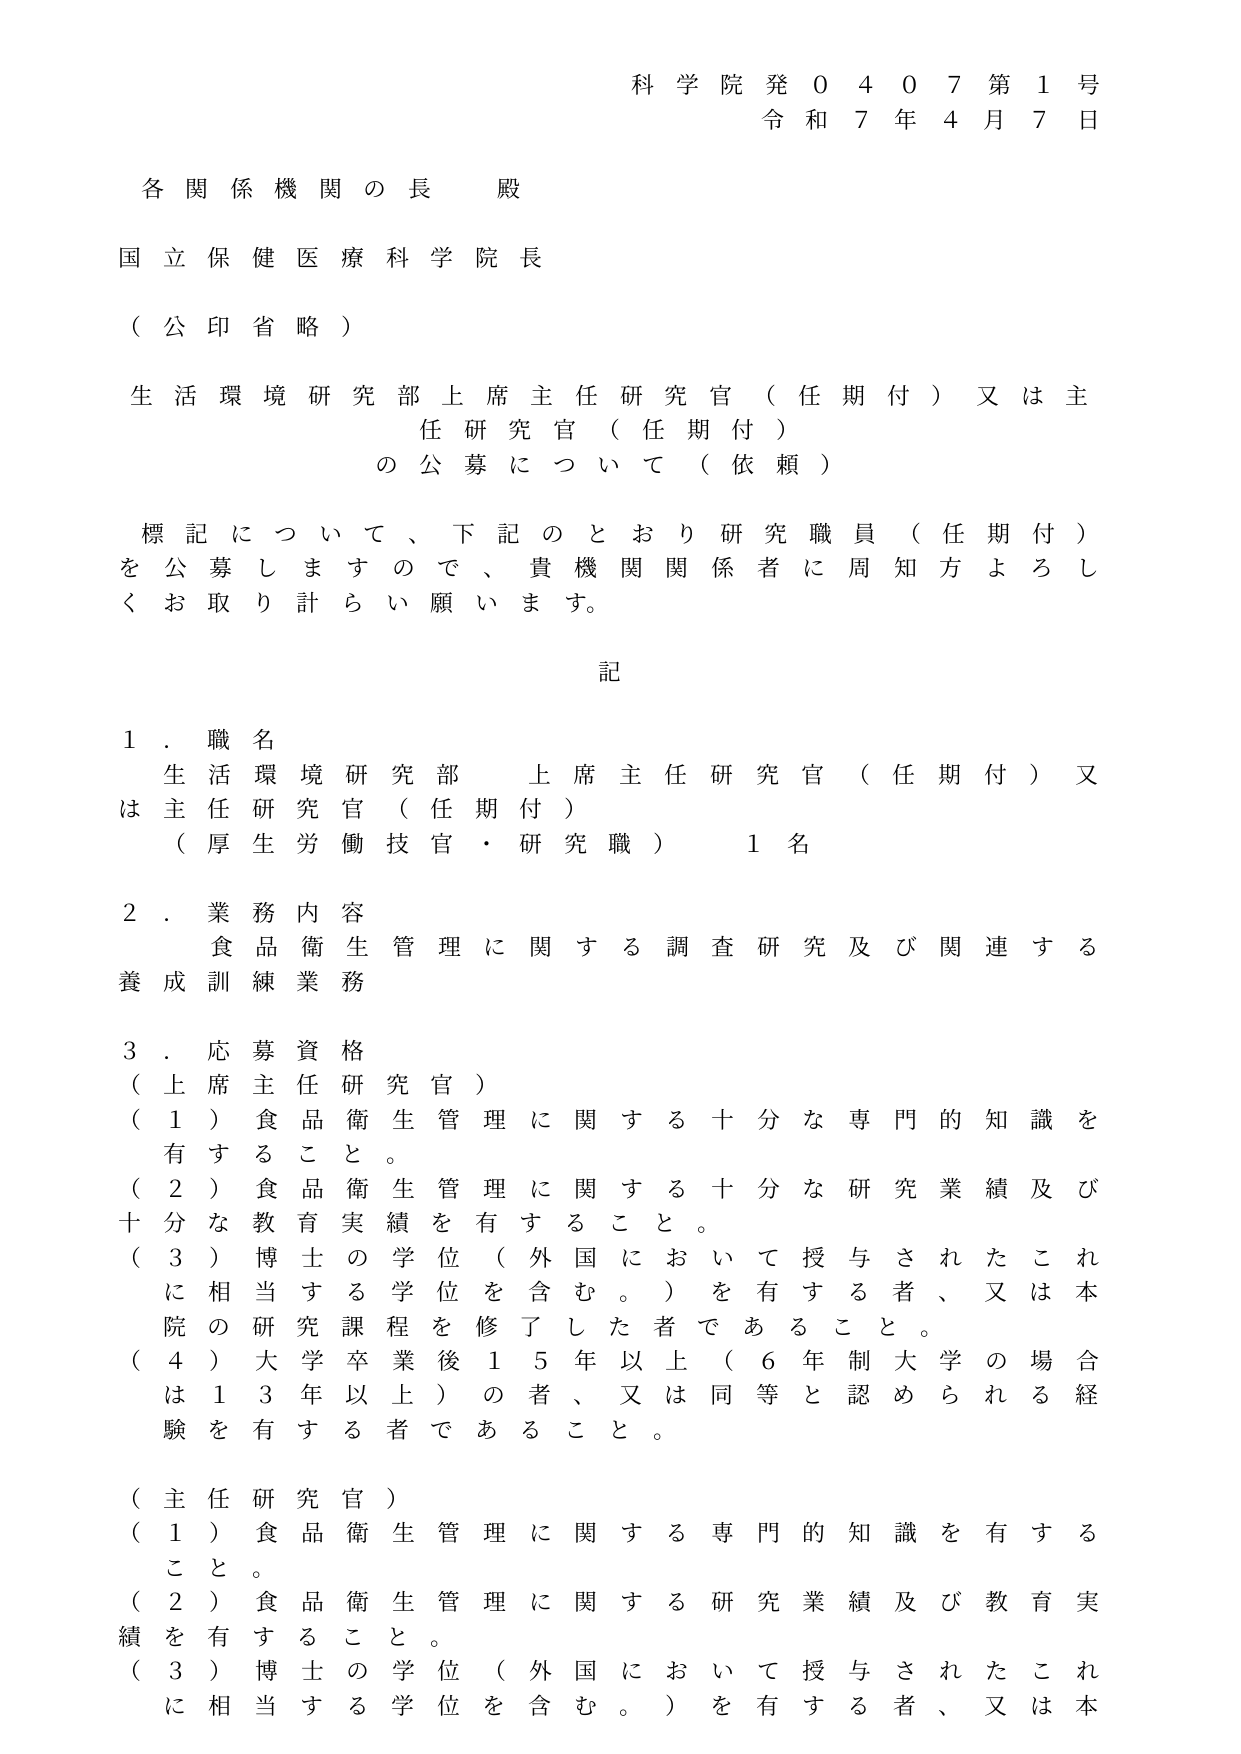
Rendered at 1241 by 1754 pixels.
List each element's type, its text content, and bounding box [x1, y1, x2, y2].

text （２）食品衛生管理に関する研究業績及び教育実績を有すること。 [118, 1584, 1122, 1653]
text 国立保健医療科学院長 [118, 204, 1121, 273]
text 令和７年４月７日 [118, 101, 1122, 136]
text の公募について（依頼） [118, 446, 1122, 480]
text 生活環境研究部上席主任研究官（任期付）又は主任研究官（任期付） [118, 377, 1122, 446]
text （１）食品衛生管理に関する十分な専門的知識を有すること。 [118, 1101, 1122, 1170]
text 科学院発０４０７第１号 [118, 67, 1122, 101]
text ２．業務内容 [118, 894, 1122, 929]
text 各関係機関の長 殿 [118, 170, 1122, 204]
text ３．応募資格 [118, 1032, 1122, 1067]
text 記 [118, 653, 1122, 687]
text 標記について、下記のとおり研究職員（任期付）を公募しますので、貴機関関係者に周知方よろしくお取り計らい願います。 [118, 515, 1122, 618]
text （２）食品衛生管理に関する十分な研究業績及び十分な教育実績を有すること。 [118, 1170, 1122, 1239]
text 食品衛生管理に関する調査研究及び関連する養成訓練業務 [118, 929, 1122, 998]
text （上席主任研究官） [118, 1067, 1122, 1101]
text （４）大学卒業後１５年以上（６年制大学の場合は１３年以上）の者、又は同等と認められる経験を有する者であること。 [118, 1342, 1122, 1446]
text （厚生労働技官・研究職） １名 [118, 825, 1122, 860]
text （主任研究官） [118, 1480, 1122, 1515]
text １．職名 [118, 722, 1122, 756]
text （公印省略） [118, 273, 1121, 342]
text （３）博士の学位（外国において授与されたこれに相当する学位を含む。）を有する者、又は本院の研究課程を修了した者であること。 [118, 1239, 1122, 1342]
text 生活環境研究部 上席主任研究官（任期付）又は主任研究官（任期付） [118, 756, 1122, 825]
text （１）食品衛生管理に関する専門的知識を有すること。 [118, 1515, 1122, 1584]
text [118, 1653, 1122, 1722]
